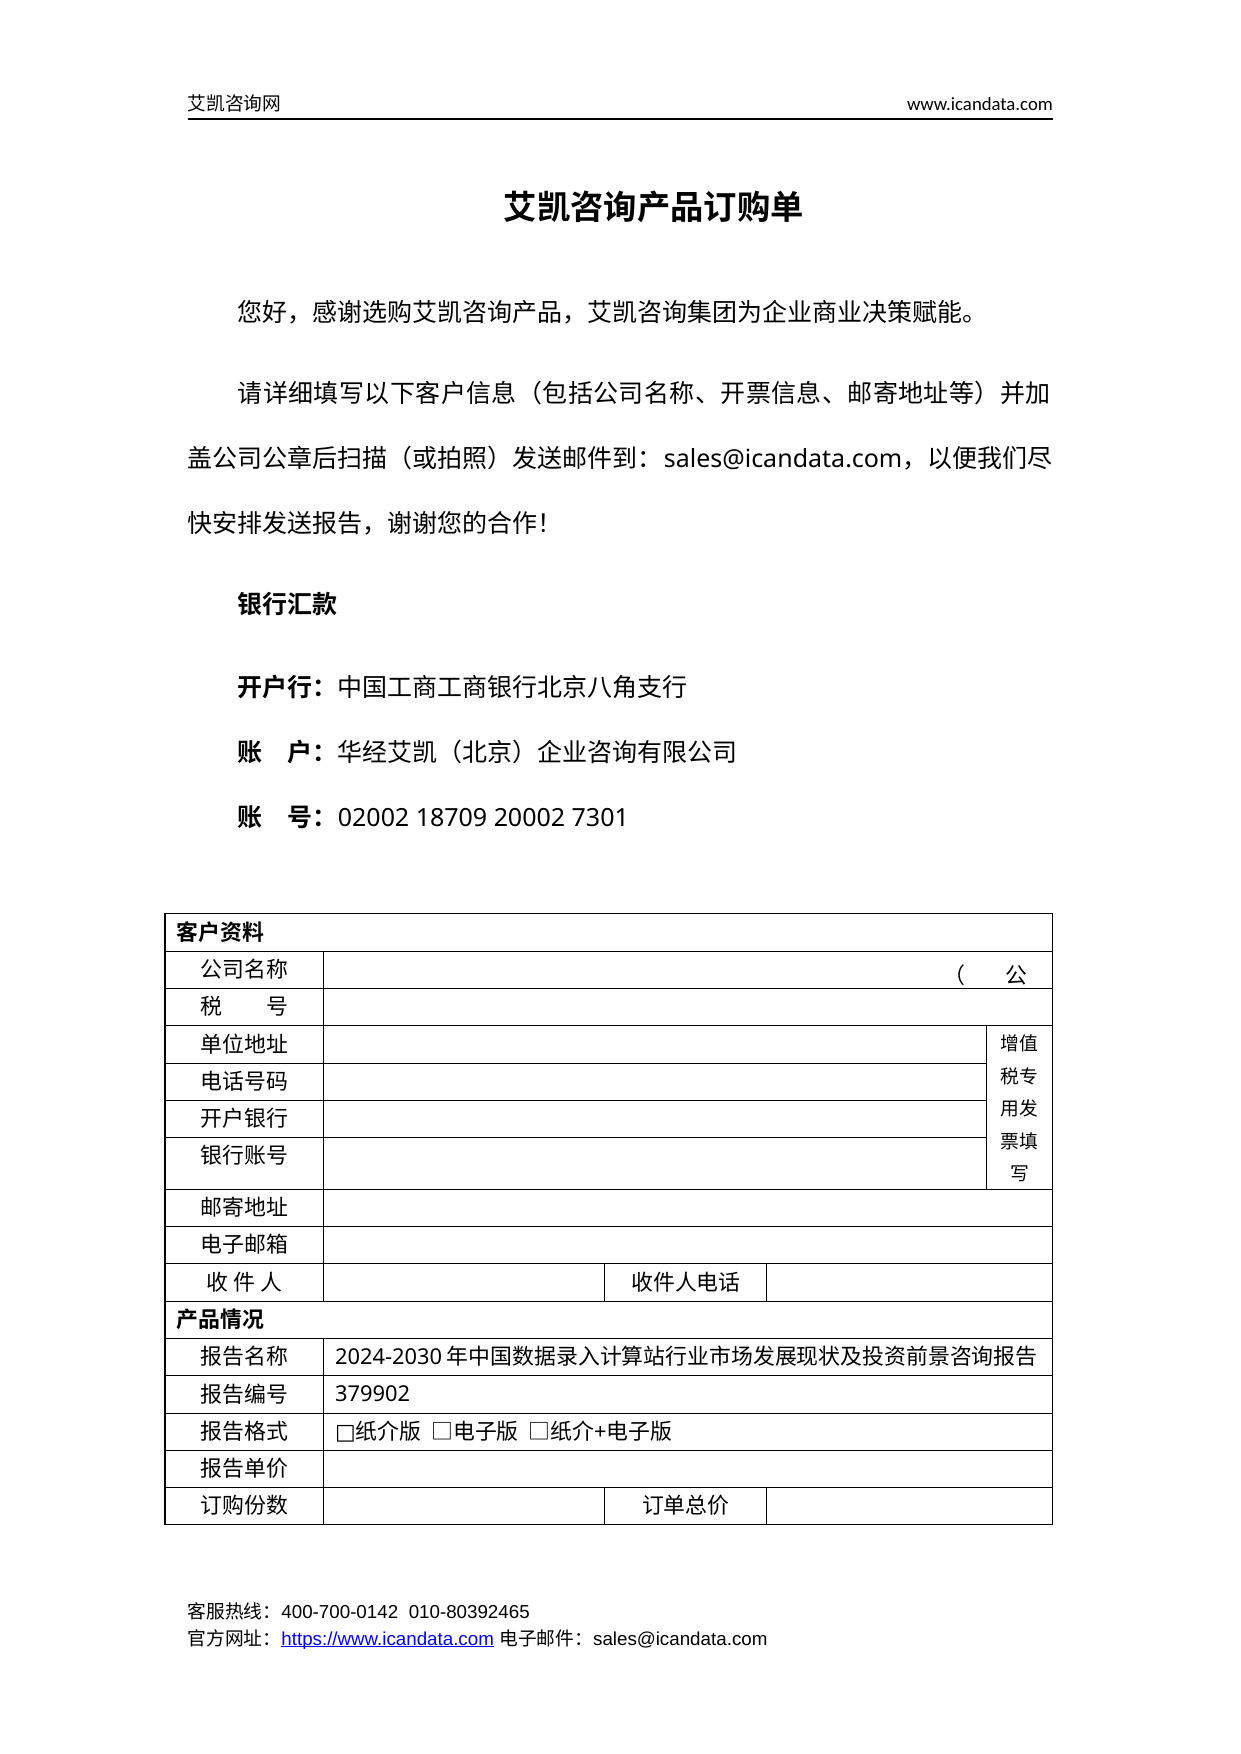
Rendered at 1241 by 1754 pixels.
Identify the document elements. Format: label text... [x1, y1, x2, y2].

table_cell 报告名称 [166, 1339, 323, 1375]
table_cell 开户银行 [166, 1101, 323, 1137]
table_cell 邮寄地址 [166, 1190, 323, 1226]
table_cell 电话号码 [166, 1064, 323, 1100]
table_cell [324, 1190, 1052, 1226]
table_cell 报告格式 [166, 1414, 323, 1450]
table_cell 报告编号 [166, 1376, 323, 1412]
table_cell [324, 1138, 986, 1189]
table_cell 订单总价 [605, 1488, 766, 1524]
table_cell 税 号 [166, 989, 323, 1025]
table_cell [324, 1026, 986, 1062]
text 请详细填写以下客户信息（包括公司名称、开票信息、邮寄地址等）并加盖公司公章后扫描（或拍照）发送邮件到：sales@icandata.com，以便我们尽快安排发送报告，谢谢您的合作！ [187, 359, 1053, 554]
table_header 客户资料 [166, 914, 1052, 951]
table_cell 公司名称 [166, 952, 323, 988]
table_cell [324, 1101, 986, 1137]
table_cell [324, 952, 1052, 988]
table_cell 报告单价 [166, 1451, 323, 1487]
table_cell [324, 1451, 1052, 1487]
text 您好，感谢选购艾凯咨询产品，艾凯咨询集团为企业商业决策赋能。 [187, 278, 1053, 343]
table_cell □纸介版 □电子版 □纸介+电子版 [324, 1414, 1052, 1450]
table_cell 收 件 人 [166, 1264, 323, 1301]
table_cell 2024-2030年中国数据录入计算站行业市场发展现状及投资前景咨询报告 [324, 1339, 1052, 1375]
table_cell 收件人电话 [605, 1264, 766, 1301]
text 账 户：华经艾凯（北京）企业咨询有限公司 [187, 718, 1053, 783]
table_cell 订购份数 [166, 1488, 323, 1524]
table_cell [767, 1488, 1052, 1524]
table_cell [324, 1227, 1052, 1263]
table_cell 379902 [324, 1376, 1052, 1412]
table_cell 银行账号 [166, 1138, 323, 1189]
table_cell [324, 1488, 604, 1524]
table_cell 产品情况 [166, 1302, 1052, 1338]
text 开户行：中国工商工商银行北京八角支行 [187, 653, 1053, 718]
text 银行汇款 [187, 570, 1053, 635]
table_cell [324, 1064, 986, 1100]
table_cell 单位地址 [166, 1026, 323, 1062]
table_cell [767, 1264, 1052, 1301]
table_cell 增值税专用发票填写 [987, 1026, 1052, 1189]
text 艾凯咨询产品订购单 [187, 172, 1053, 237]
table_cell [324, 989, 1052, 1025]
text 账 号：02002 18709 20002 7301 [187, 783, 1053, 848]
table_cell 电子邮箱 [166, 1227, 323, 1263]
table_cell [324, 1264, 604, 1301]
